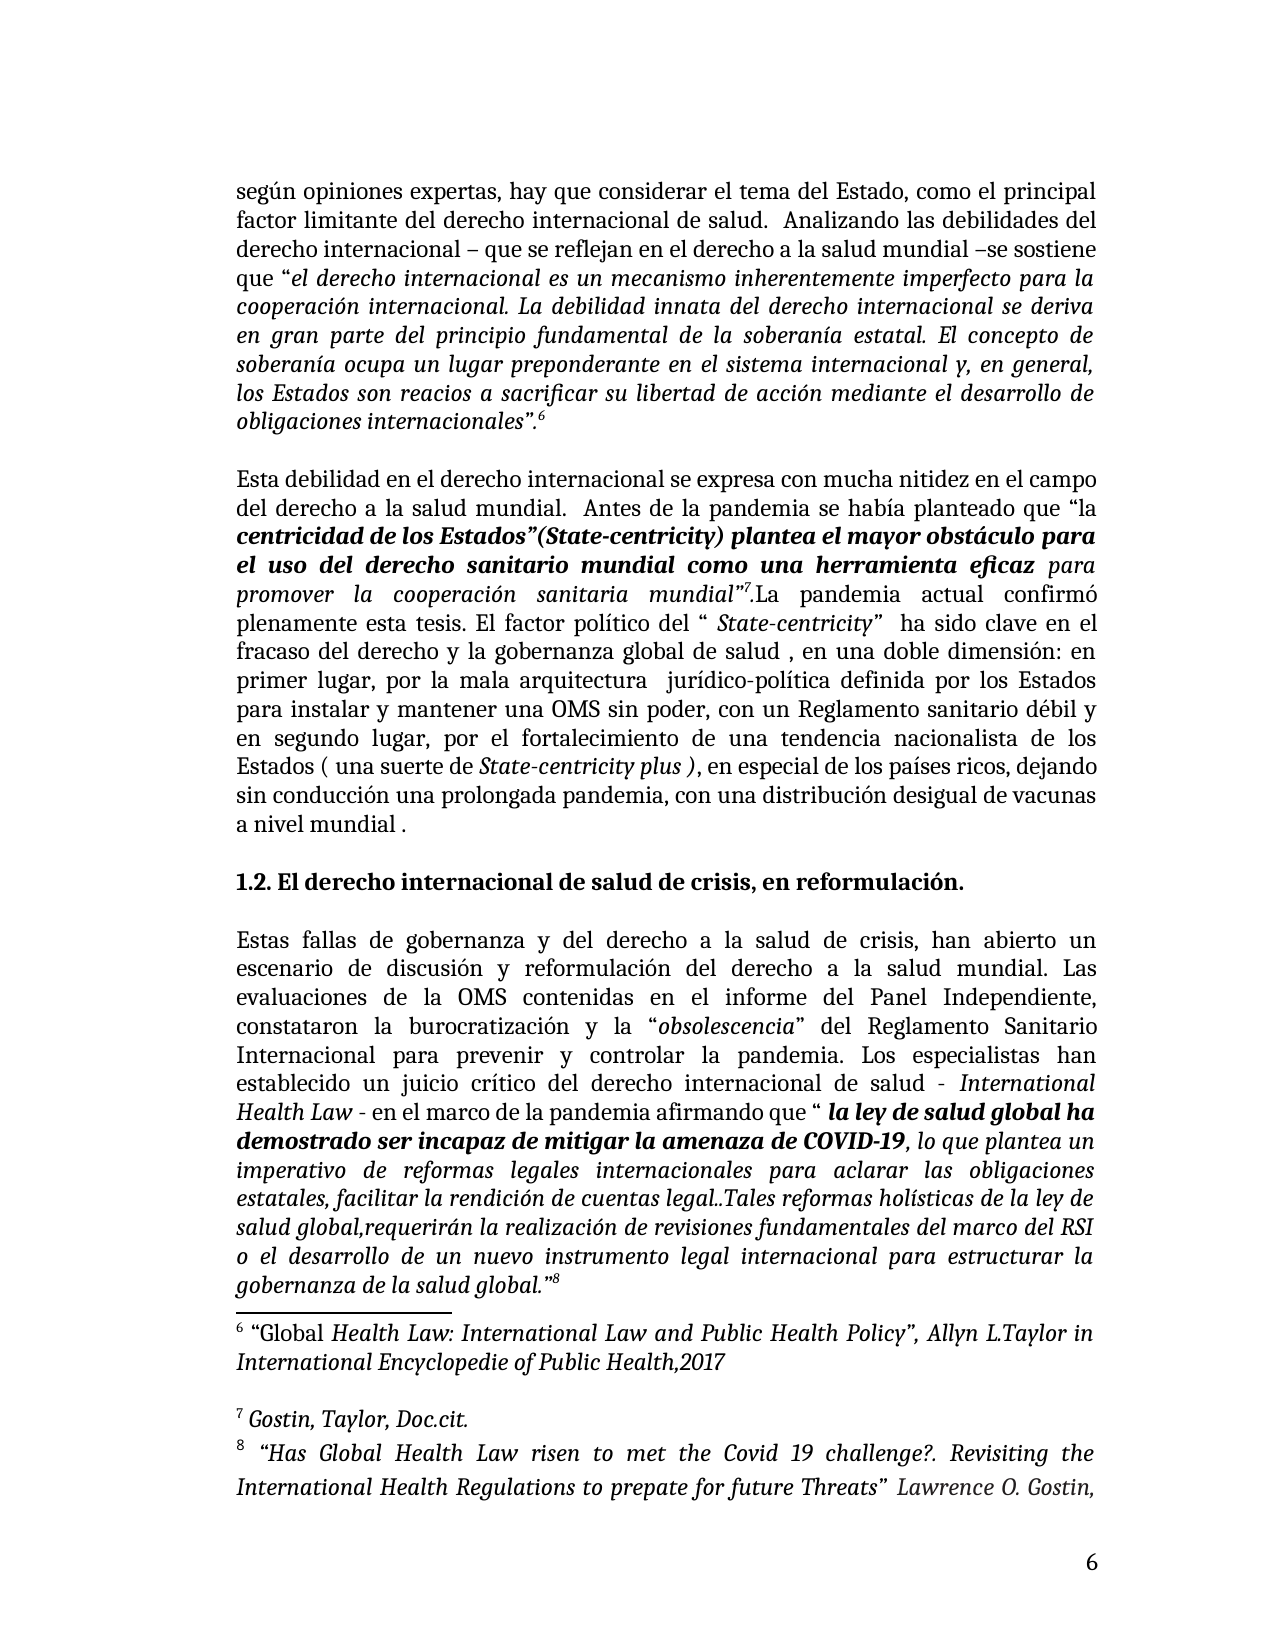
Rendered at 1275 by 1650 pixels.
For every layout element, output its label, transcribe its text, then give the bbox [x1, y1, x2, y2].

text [236, 177, 1098, 436]
subtitle 1.2. El derecho internacional de salud de crisis, en reformulación. [236, 868, 1098, 896]
text Esta debilidad en el derecho internacional se expresa con mucha nitidez en el campo del derecho a la salud mundial. Antes de la pandemia se había planteado que “la centricidad de los Estados”(State-centricity) plantea el mayor obstáculo para el uso del derecho sanitario mundial como una herramienta eficaz para promover la cooperación sanitaria mundial”.La pandemia actual confirmó plenamente esta tesis. El factor político del “ State-centricity” ha sido clave en el fracaso del derecho y la gobernanza global de salud , en una doble dimensión: en primer lugar, por la mala arquitectura jurídico-política definida por los Estados para instalar y mantener una OMS sin poder, con un Reglamento sanitario débil y en segundo lugar, por el fortalecimiento de una tendencia nacionalista de los Estados ( una suerte de State-centricity plus ), en especial de los países ricos, dejando sin conducción una prolongada pandemia, con una distribución desigual de vacunas a nivel mundial . [236, 465, 1098, 838]
text Estas fallas de gobernanza y del derecho a la salud de crisis, han abierto un escenario de discusión y reformulación del derecho a la salud mundial. Las evaluaciones de la OMS contenidas en el informe del Panel Independiente, constataron la burocratización y la “obsolescencia” del Reglamento Sanitario Internacional para prevenir y controlar la pandemia. Los especialistas han establecido un juicio crítico del derecho internacional de salud - International Health Law - en el marco de la pandemia afirmando que “ la ley de salud global ha demostrado ser incapaz de mitigar la amenaza de COVID-19, lo que plantea un imperativo de reformas legales internacionales para aclarar las obligaciones estatales, facilitar la rendición de cuentas legal..Tales reformas holísticas de la ley de salud global,requerirán la realización de revisiones fundamentales del marco del RSI o el desarrollo de un nuevo instrumento legal internacional para estructurar la gobernanza de la salud global.” [236, 926, 1098, 1299]
